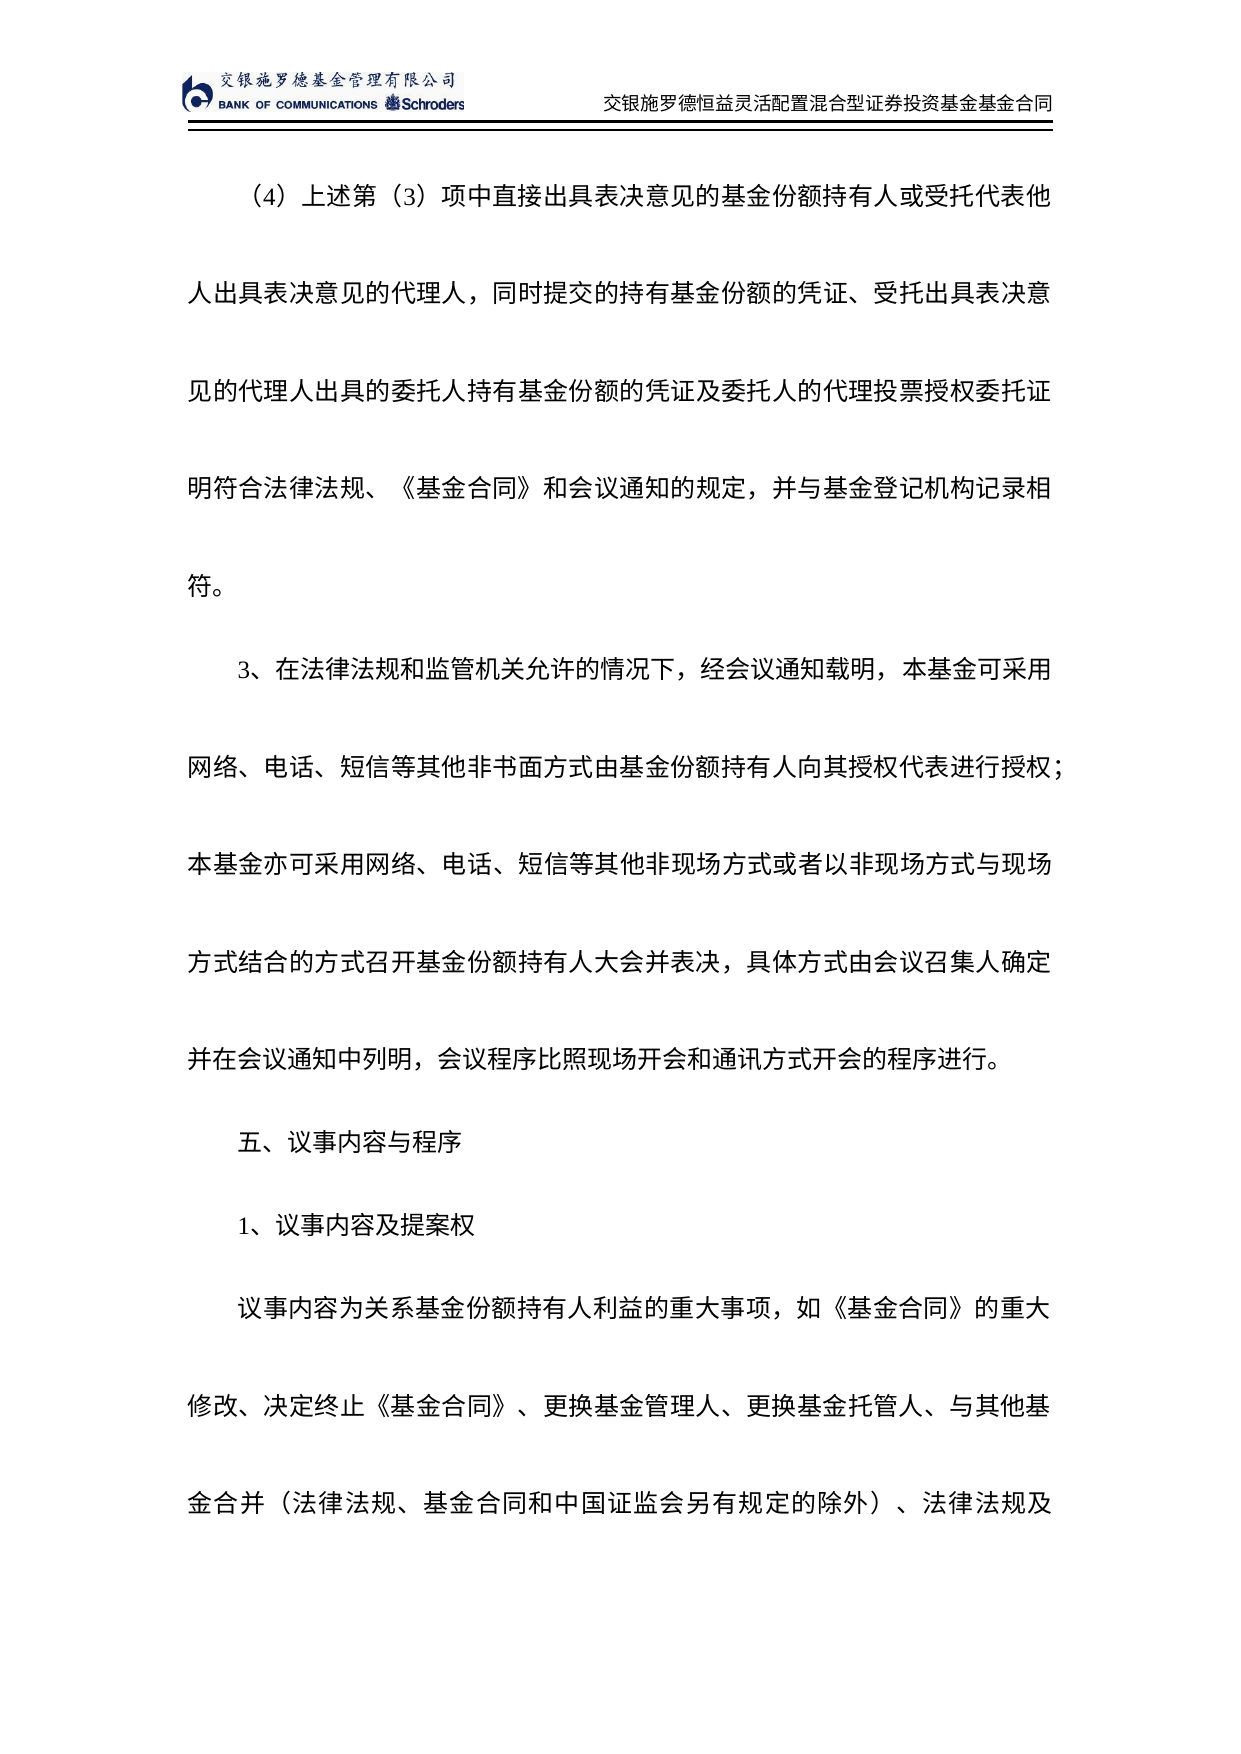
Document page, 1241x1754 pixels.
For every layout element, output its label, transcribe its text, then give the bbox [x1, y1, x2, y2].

picture [182, 72, 464, 112]
text 3、在法律法规和监管机关允许的情况下，经会议通知载明，本基金可采用网络、电话、短信等其他非书面方式由基金份额持有人向其授权代表进行授权；本基金亦可采用网络、电话、短信等其他非现场方式或者以非现场方式与现场方式结合的方式召开基金份额持有人大会并表决，具体方式由会议召集人确定并在会议通知中列明，会议程序比照现场开会和通讯方式开会的程序进行。 [187, 635, 1053, 1090]
text 1、议事内容及提案权 [187, 1191, 1053, 1256]
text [187, 1274, 1053, 1534]
text 五、议事内容与程序 [187, 1108, 1053, 1173]
text （4）上述第（3）项中直接出具表决意见的基金份额持有人或受托代表他人出具表决意见的代理人，同时提交的持有基金份额的凭证、受托出具表决意见的代理人出具的委托人持有基金份额的凭证及委托人的代理投票授权委托证明符合法律法规、《基金合同》和会议通知的规定，并与基金登记机构记录相符。 [187, 162, 1053, 617]
